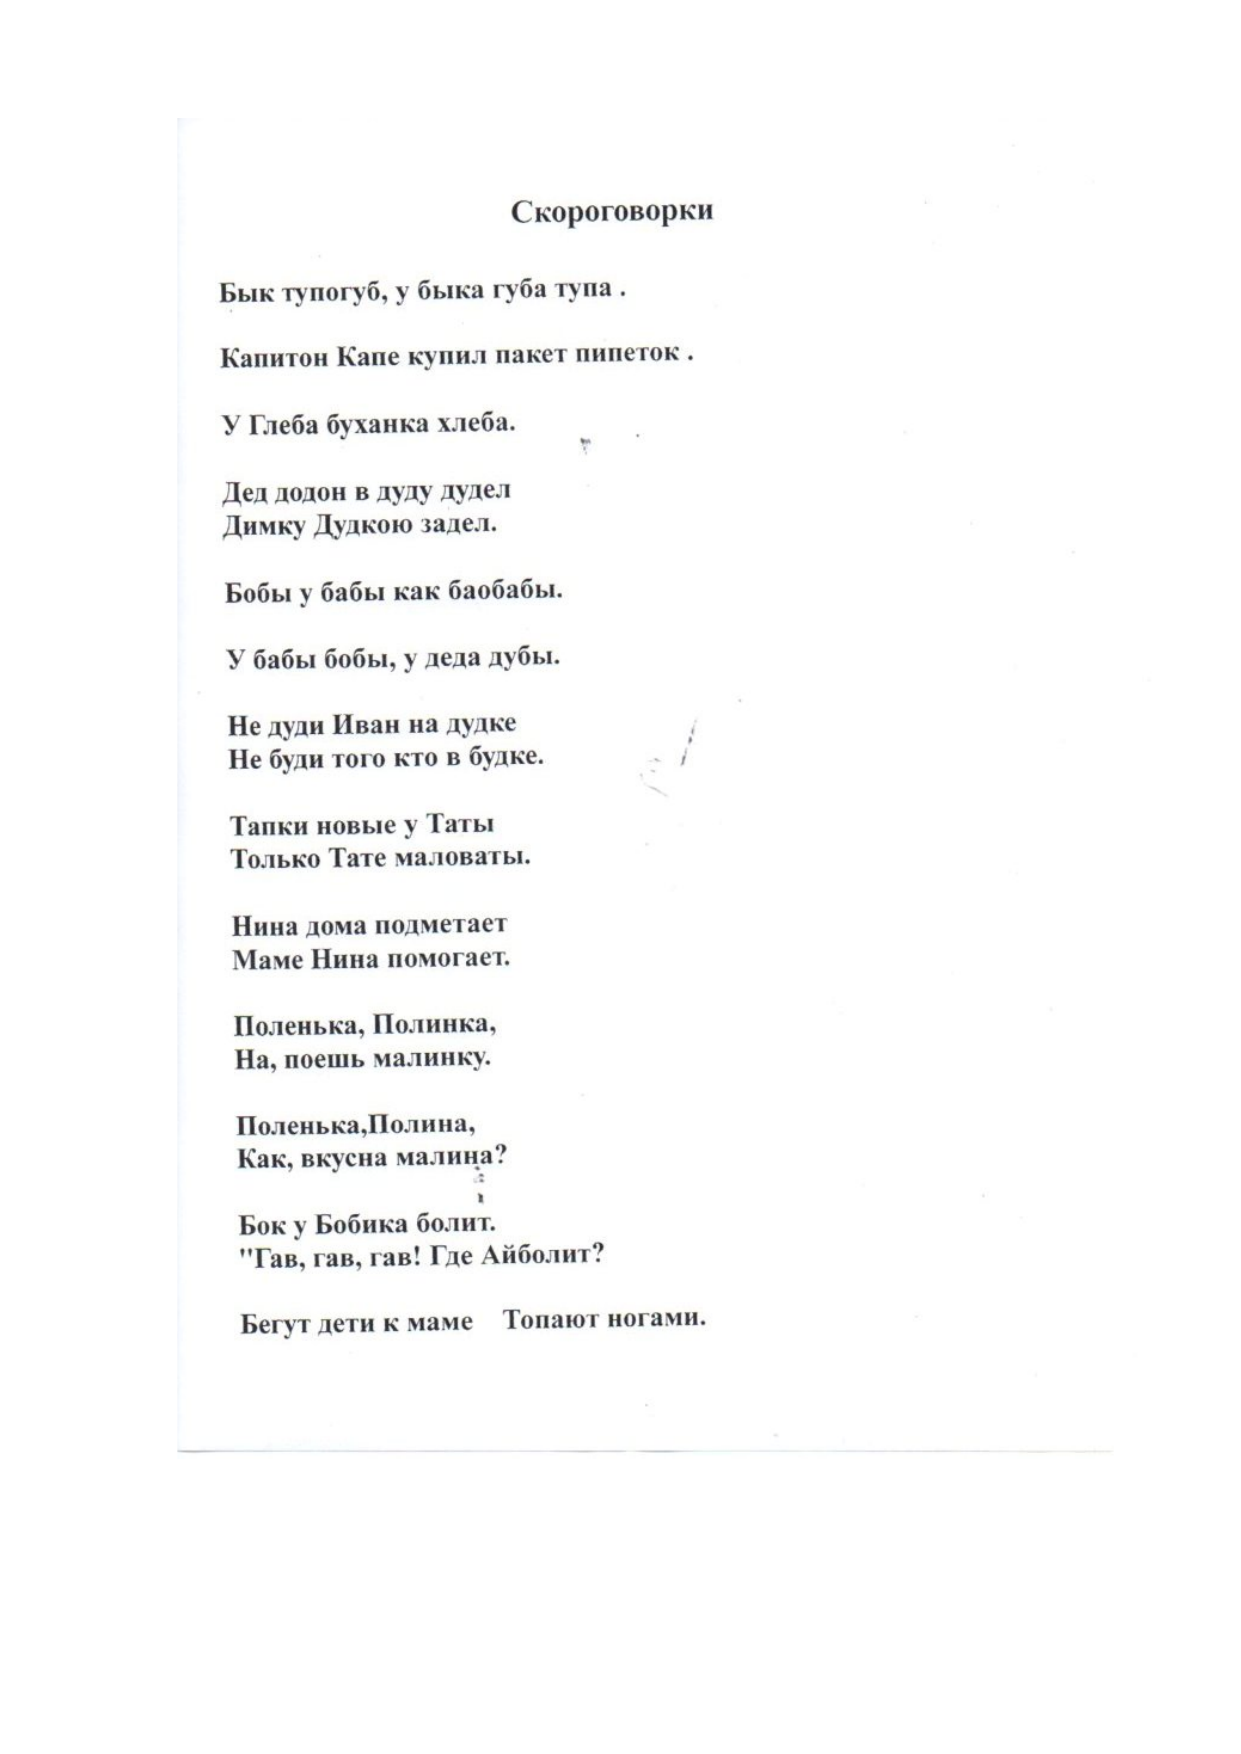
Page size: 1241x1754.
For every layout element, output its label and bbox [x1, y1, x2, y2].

picture [177, 118, 1152, 1459]
